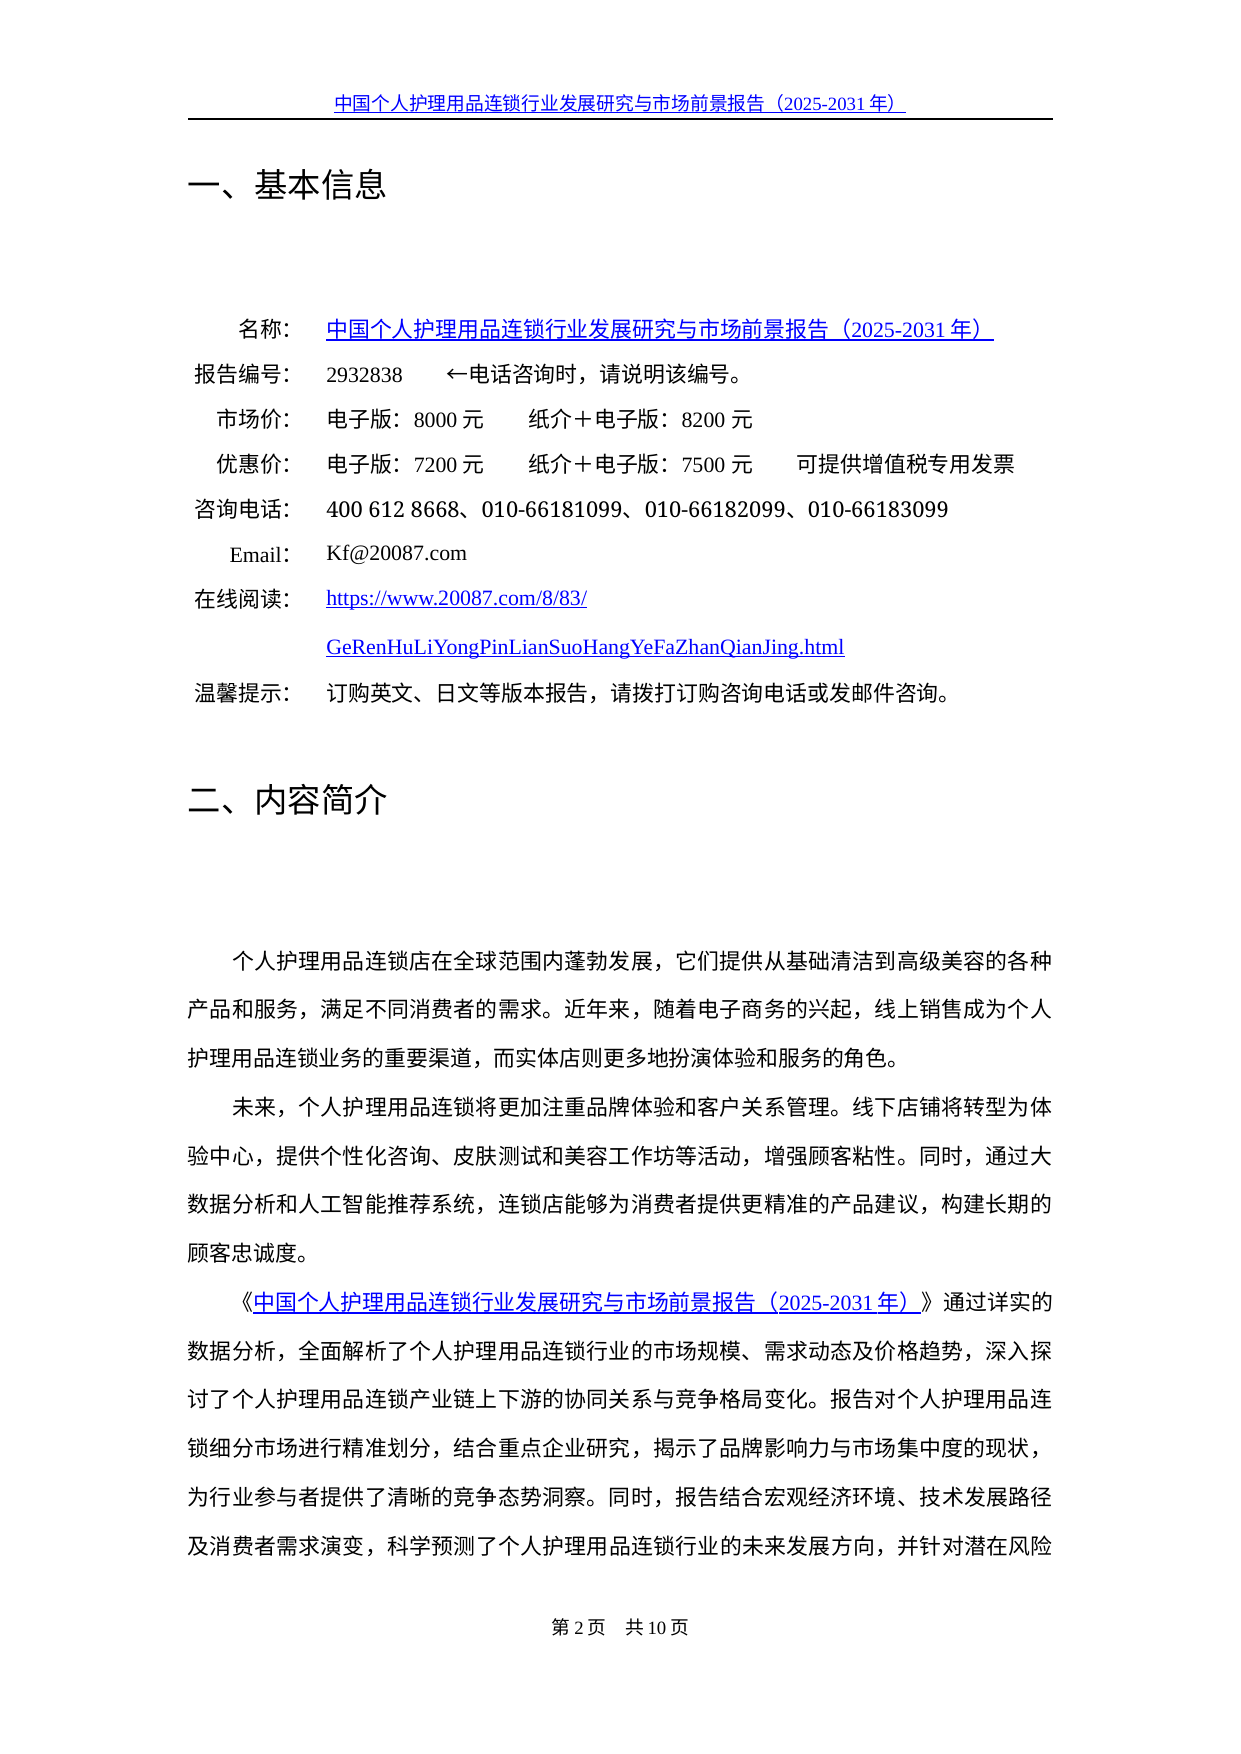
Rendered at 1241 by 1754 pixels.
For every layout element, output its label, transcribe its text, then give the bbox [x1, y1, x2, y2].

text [187, 943, 1053, 1561]
table_cell 报告编号： [167, 357, 315, 402]
title 二、内容简介 [187, 766, 1053, 831]
table_cell 2932838 ←电话咨询时，请说明该编号。 [315, 357, 1073, 402]
table_cell Kf@20087.com [315, 537, 1073, 582]
table_cell [315, 582, 1073, 675]
table_cell 订购英文、日文等版本报告，请拨打订购咨询电话或发邮件咨询。 [315, 675, 1073, 720]
table_header 中国个人护理用品连锁行业发展研究与市场前景报告（2025-2031年） [315, 312, 1073, 357]
table_cell 市场价： [167, 402, 315, 447]
table_cell Email： [167, 537, 315, 582]
table_header 名称： [167, 312, 315, 357]
title 一、基本信息 [187, 150, 1053, 215]
table_cell 咨询电话： [167, 492, 315, 537]
table_cell 优惠价： [167, 447, 315, 492]
table_cell 温馨提示： [167, 675, 315, 720]
table_cell 电子版：8000 元 纸介＋电子版：8200 元 [315, 402, 1073, 447]
table_cell 400 612 8668、010-66181099、010-66182099、010-66183099 [315, 492, 1073, 537]
table_cell 在线阅读： [167, 582, 315, 675]
table_cell 电子版：7200 元 纸介＋电子版：7500 元 可提供增值税专用发票 [315, 447, 1073, 492]
